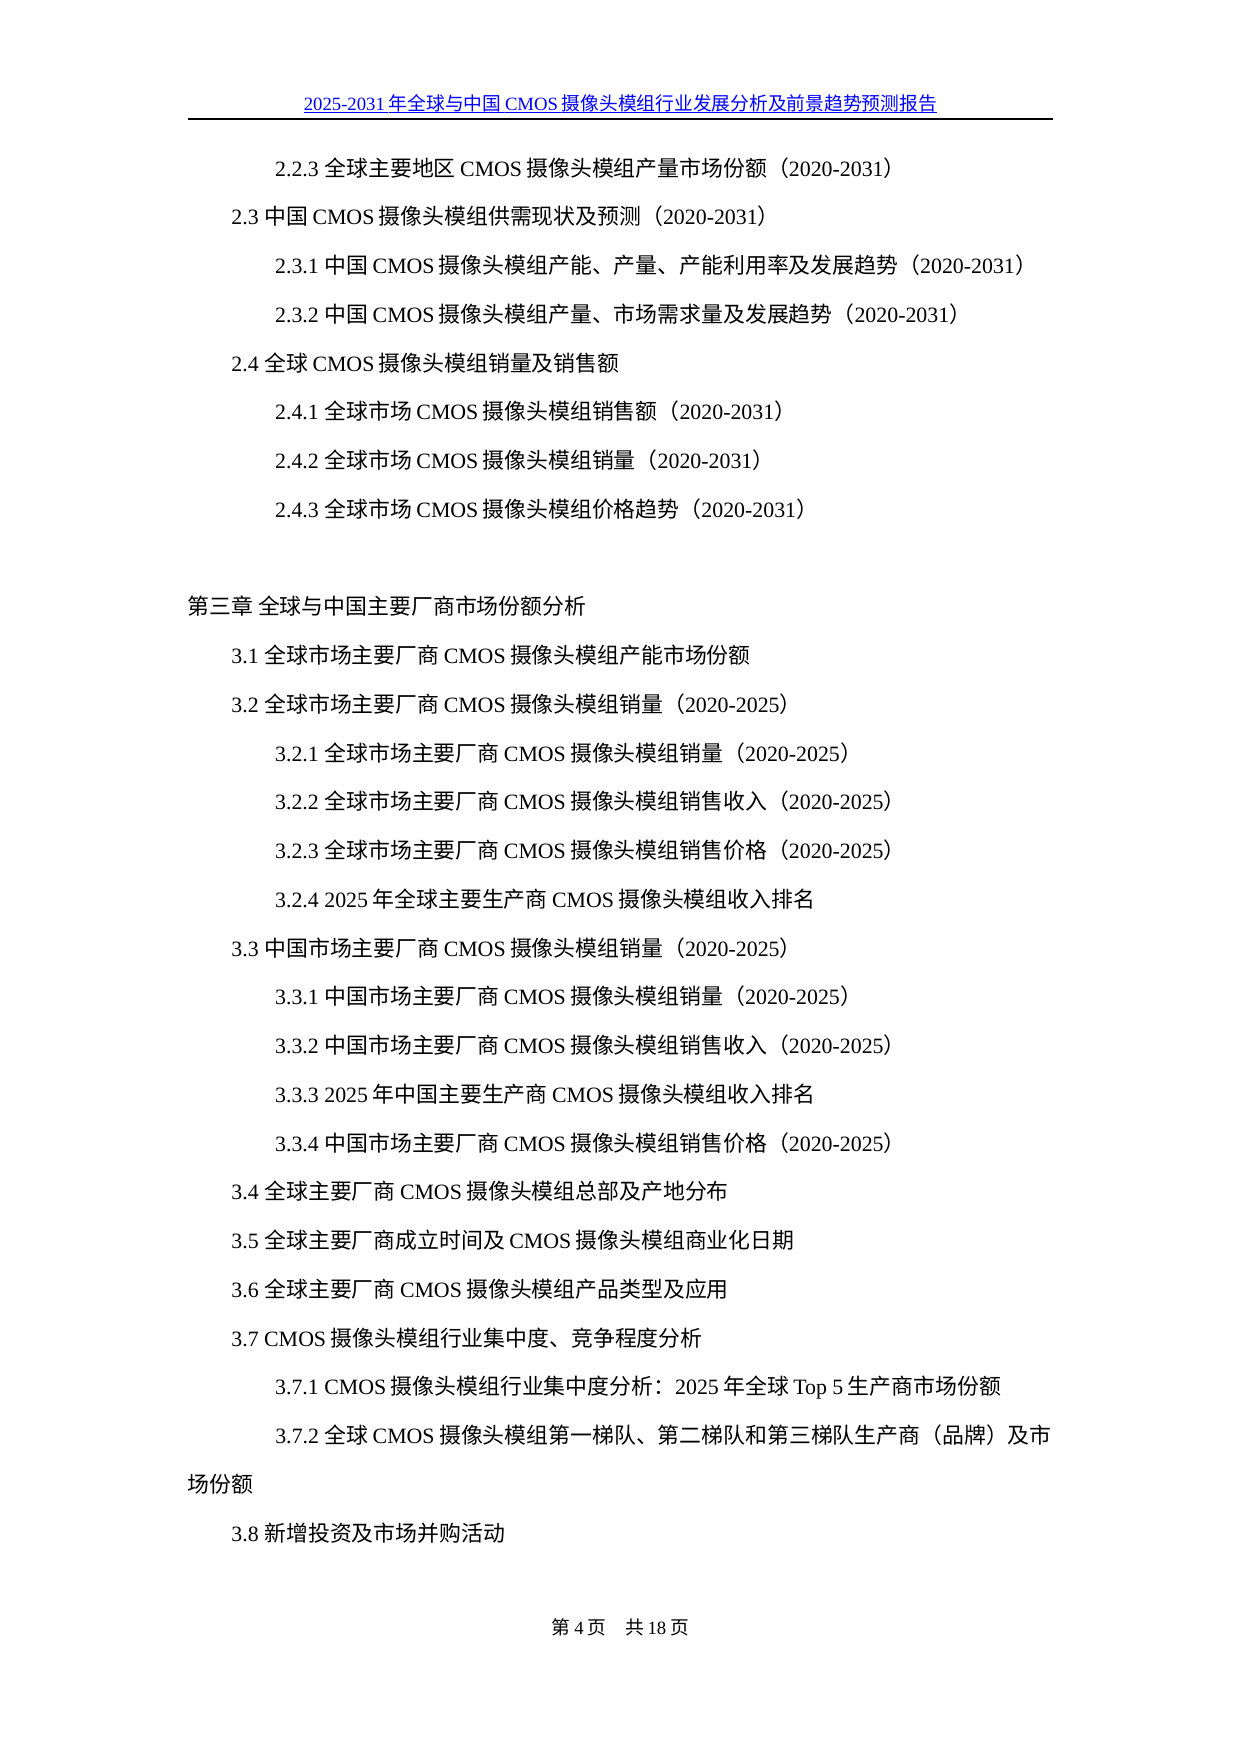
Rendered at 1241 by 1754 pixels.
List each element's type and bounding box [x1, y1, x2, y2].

text [187, 150, 1053, 1548]
